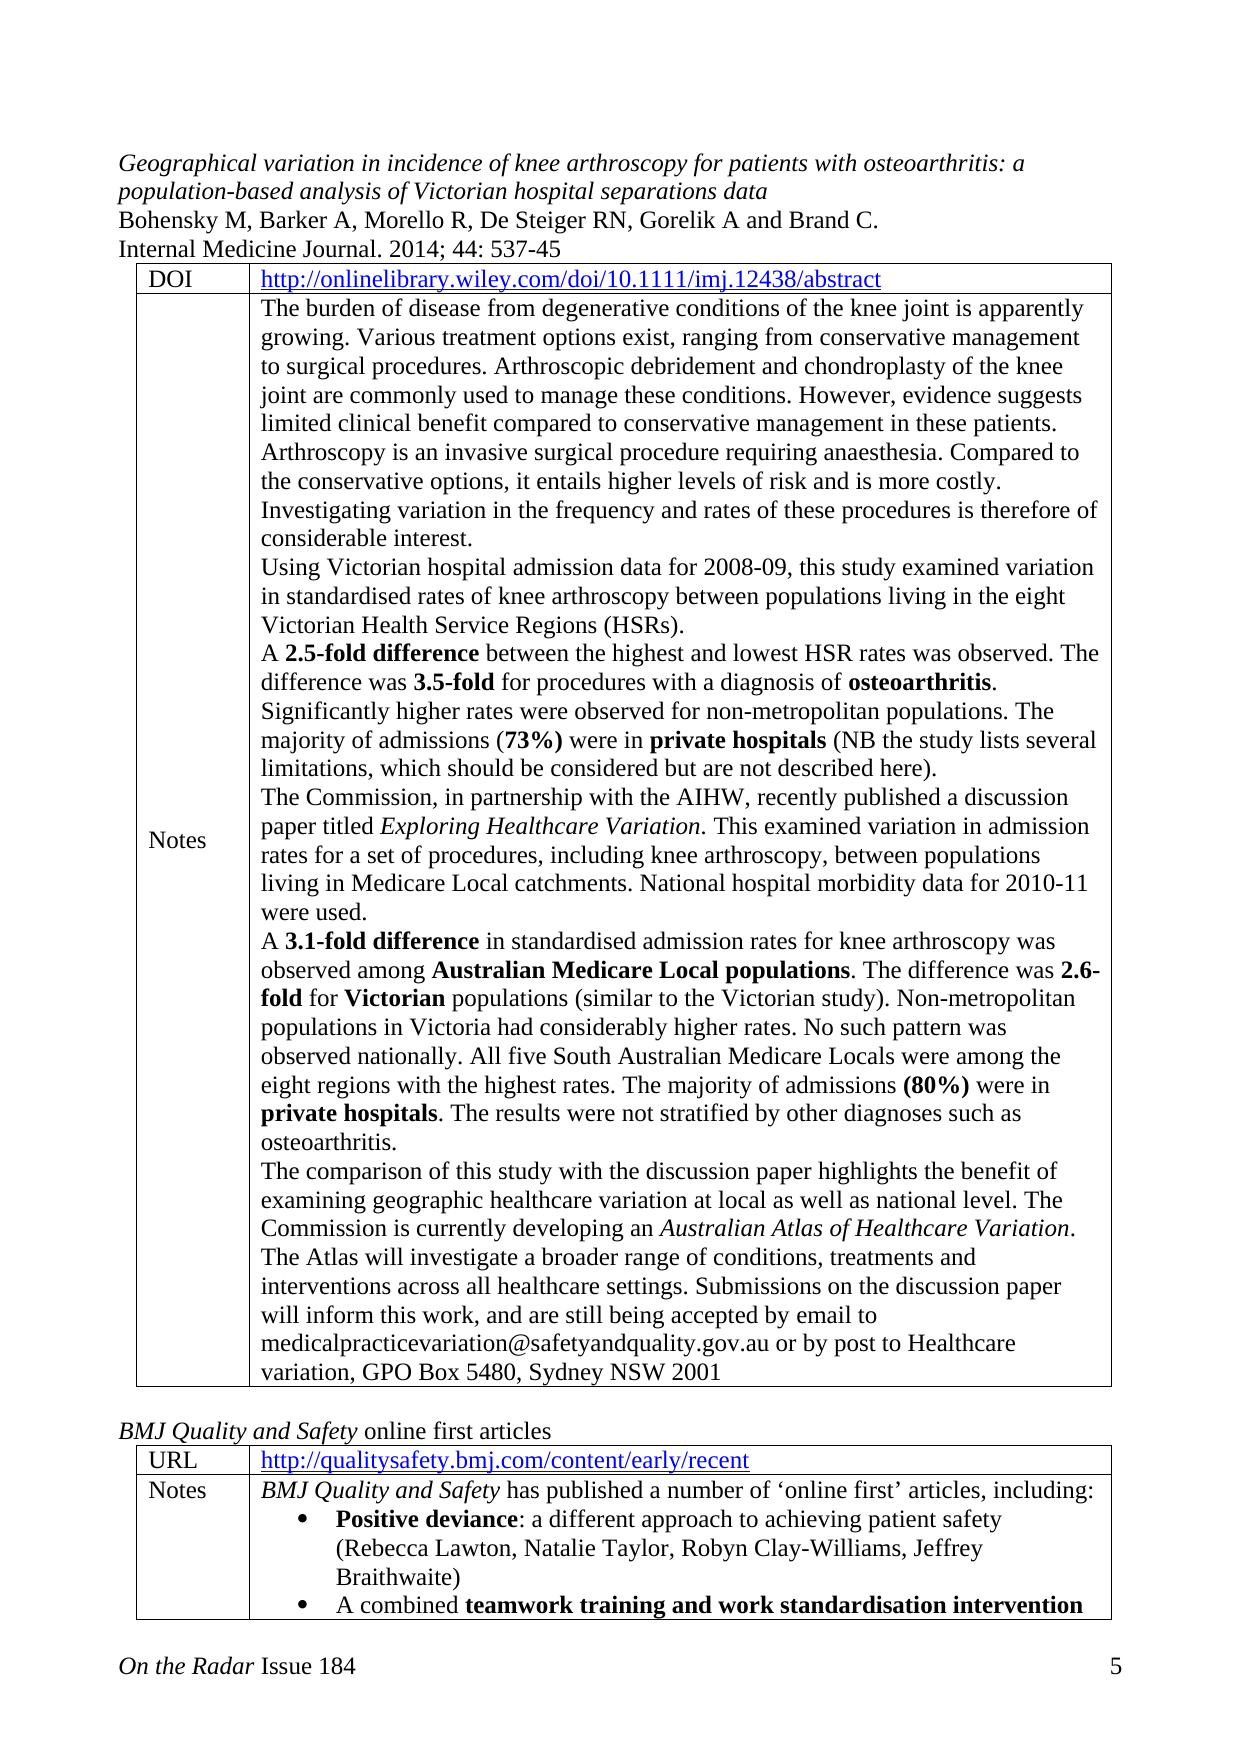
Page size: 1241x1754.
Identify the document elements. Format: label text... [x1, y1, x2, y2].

text Bohensky M, Barker A, Morello R, De Steiger RN, Gorelik A and Brand C. [118, 205, 1122, 234]
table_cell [250, 1475, 1111, 1619]
table_header DOI [137, 264, 249, 292]
text Geographical variation in incidence of knee arthroscopy for patients with osteoarthritis: a population-based analysis of Victorian hospital separations data [118, 148, 1122, 205]
text BMJ Quality and Safety online first articles [118, 1416, 1122, 1444]
table_header URL [137, 1446, 249, 1474]
table_cell Notes [137, 1475, 249, 1619]
table_cell Notes [137, 294, 249, 1386]
table_header http://onlinelibrary.wiley.com/doi/10.1111/imj.12438/abstract [250, 264, 1111, 292]
table_header http://qualitysafety.bmj.com/content/early/recent [250, 1446, 1111, 1474]
text Internal Medicine Journal. 2014; 44: 537-45 [118, 234, 1122, 263]
table_cell The burden of disease from degenerative conditions of the knee joint is apparently growing. Various treatment options exist, ranging from conservative management to surgical procedures. Arthroscopic debridement and chondroplasty of the knee joint are commonly used to manage these conditions. However, evidence suggests limited clinical benefit compared to conservative management in these patients. Arthroscopy is an invasive surgical procedure requiring anaesthesia. Compared to the conservative options, it entails higher levels of risk and is more costly. Investigating variation in the frequency and rates of these procedures is therefore of considerable interest. Using Victorian hospital admission data for 2008-09, this study examined variation in standardised rates of knee arthroscopy between populations living in the eight Victorian Health Service Regions (HSRs). A 2.5-fold difference between the highest and lowest HSR rates was observed. The difference was 3.5-fold for procedures with a diagnosis of osteoarthritis. Significantly higher rates were observed for non-metropolitan populations. The majority of admissions (73%) were in private hospitals (NB the study lists several limitations, which should be considered but are not described here). The Commission, in partnership with the AIHW, recently published a discussion paper titled Exploring Healthcare Variation. This examined variation in admission rates for a set of procedures, including knee arthroscopy, between populations living in Medicare Local catchments. National hospital morbidity data for 2010-11 were used. A 3.1-fold difference in standardised admission rates for knee arthroscopy was observed among Australian Medicare Local populations. The difference was 2.6-fold for Victorian populations (similar to the Victorian study). Non-metropolitan populations in Victoria had considerably higher rates. No such pattern was observed nationally. All five South Australian Medicare Locals were among the eight regions with the highest rates. The majority of admissions (80%) were in private hospitals. The results were not stratified by other diagnoses such as osteoarthritis. The comparison of this study with the discussion paper highlights the benefit of examining geographic healthcare variation at local as well as national level. The Commission is currently developing an Australian Atlas of Healthcare Variation. The Atlas will investigate a broader range of conditions, treatments and interventions across all healthcare settings. Submissions on the discussion paper will inform this work, and are still being accepted by email to medicalpracticevariation@safetyandquality.gov.au or by post to Healthcare variation, GPO Box 5480, Sydney NSW 2001 [250, 294, 1111, 1386]
